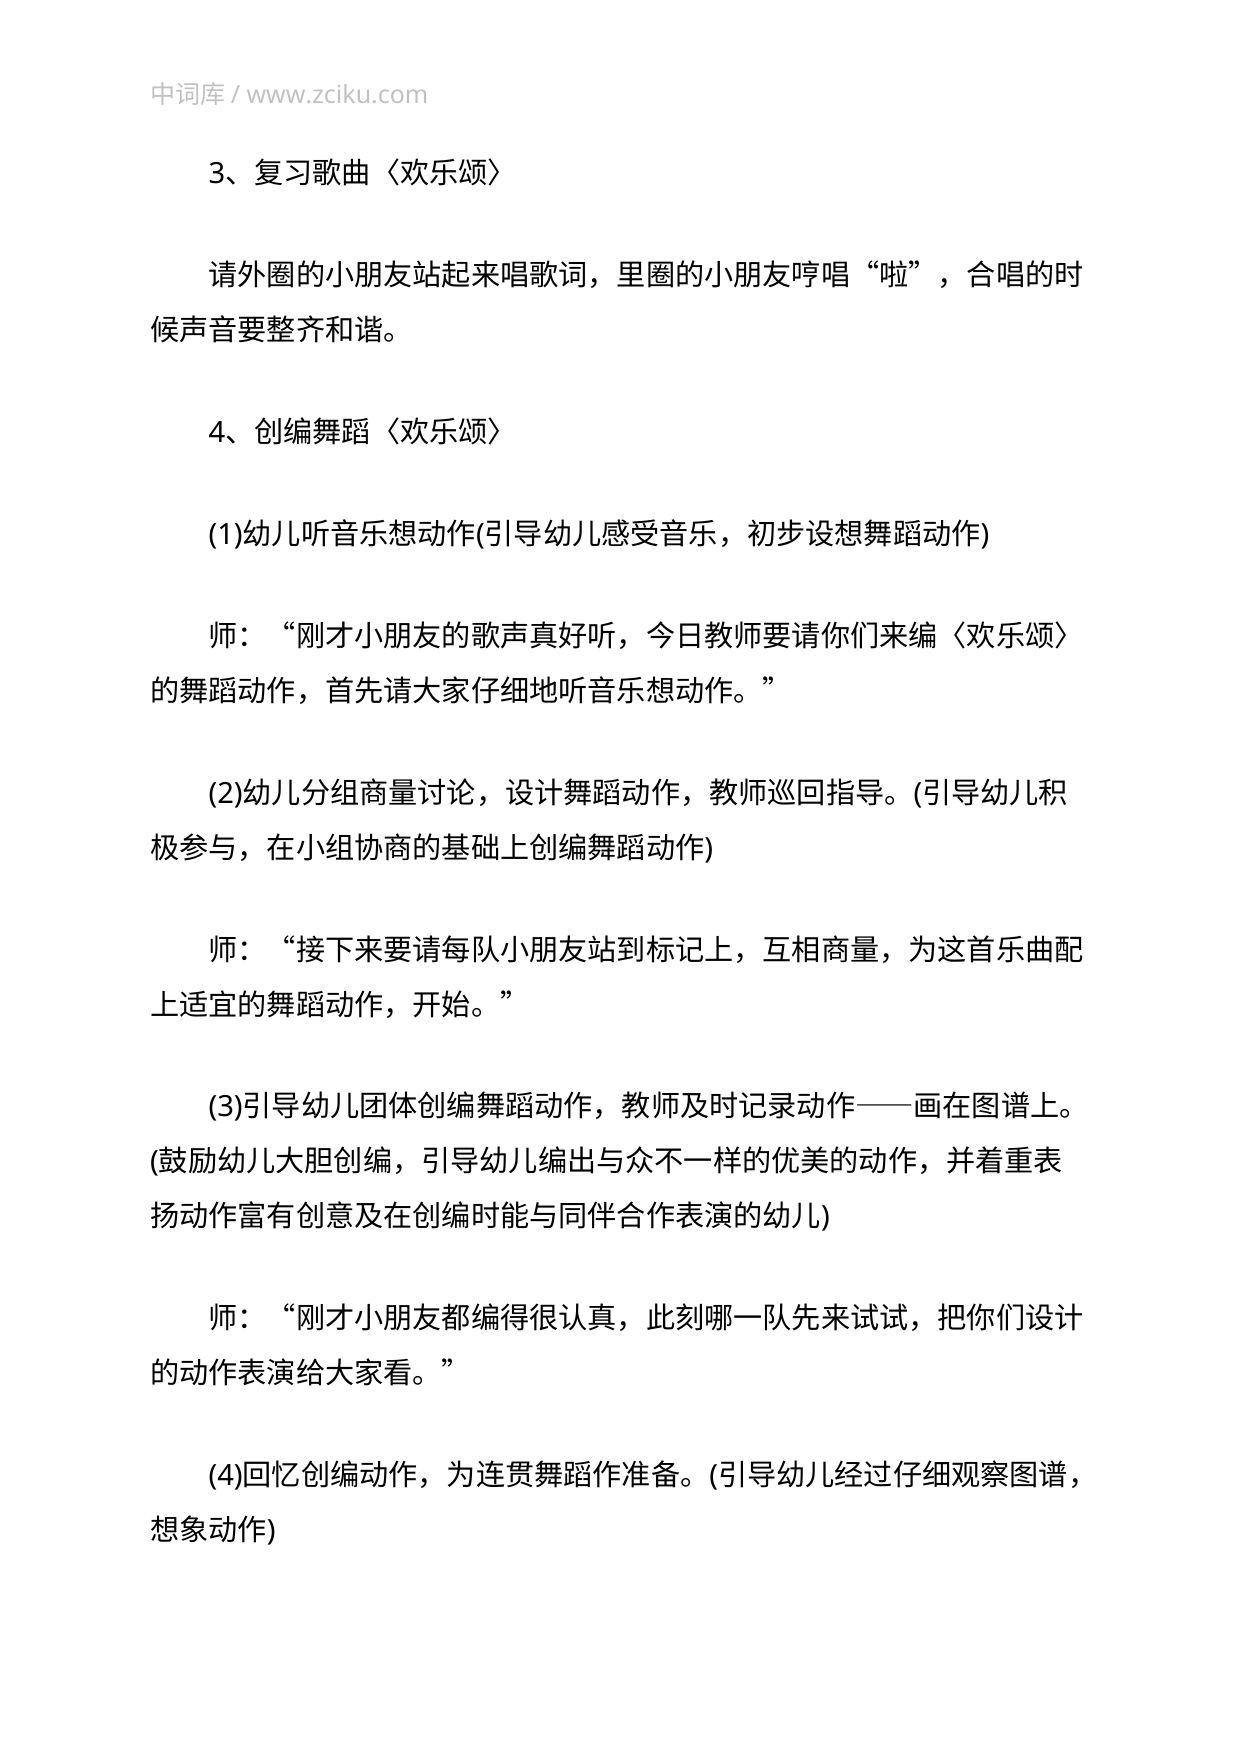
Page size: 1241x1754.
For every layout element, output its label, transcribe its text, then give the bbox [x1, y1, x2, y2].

text (1)幼儿听音乐想动作(引导幼儿感受音乐，初步设想舞蹈动作) [150, 511, 1090, 553]
text (4)回忆创编动作，为连贯舞蹈作准备。(引导幼儿经过仔细观察图谱，想象动作) [150, 1452, 1090, 1549]
text 师：“刚才小朋友的歌声真好听，今日教师要请你们来编〈欢乐颂〉的舞蹈动作，首先请大家仔细地听音乐想动作。” [150, 613, 1090, 710]
text (3)引导幼儿团体创编舞蹈动作，教师及时记录动作——画在图谱上。(鼓励幼儿大胆创编，引导幼儿编出与众不一样的优美的动作，并着重表扬动作富有创意及在创编时能与同伴合作表演的幼儿) [150, 1083, 1090, 1235]
text (2)幼儿分组商量讨论，设计舞蹈动作，教师巡回指导。(引导幼儿积极参与，在小组协商的基础上创编舞蹈动作) [150, 769, 1090, 867]
text 3、复习歌曲〈欢乐颂〉 [150, 150, 1090, 192]
text 4、创编舞蹈〈欢乐颂〉 [150, 409, 1090, 451]
text 师：“接下来要请每队小朋友站到标记上，互相商量，为这首乐曲配上适宜的舞蹈动作，开始。” [150, 926, 1090, 1023]
text 师：“刚才小朋友都编得很认真，此刻哪一队先来试试，把你们设计的动作表演给大家看。” [150, 1295, 1090, 1392]
text 请外圈的小朋友站起来唱歌词，里圈的小朋友哼唱“啦”，合唱的时候声音要整齐和谐。 [150, 252, 1090, 349]
